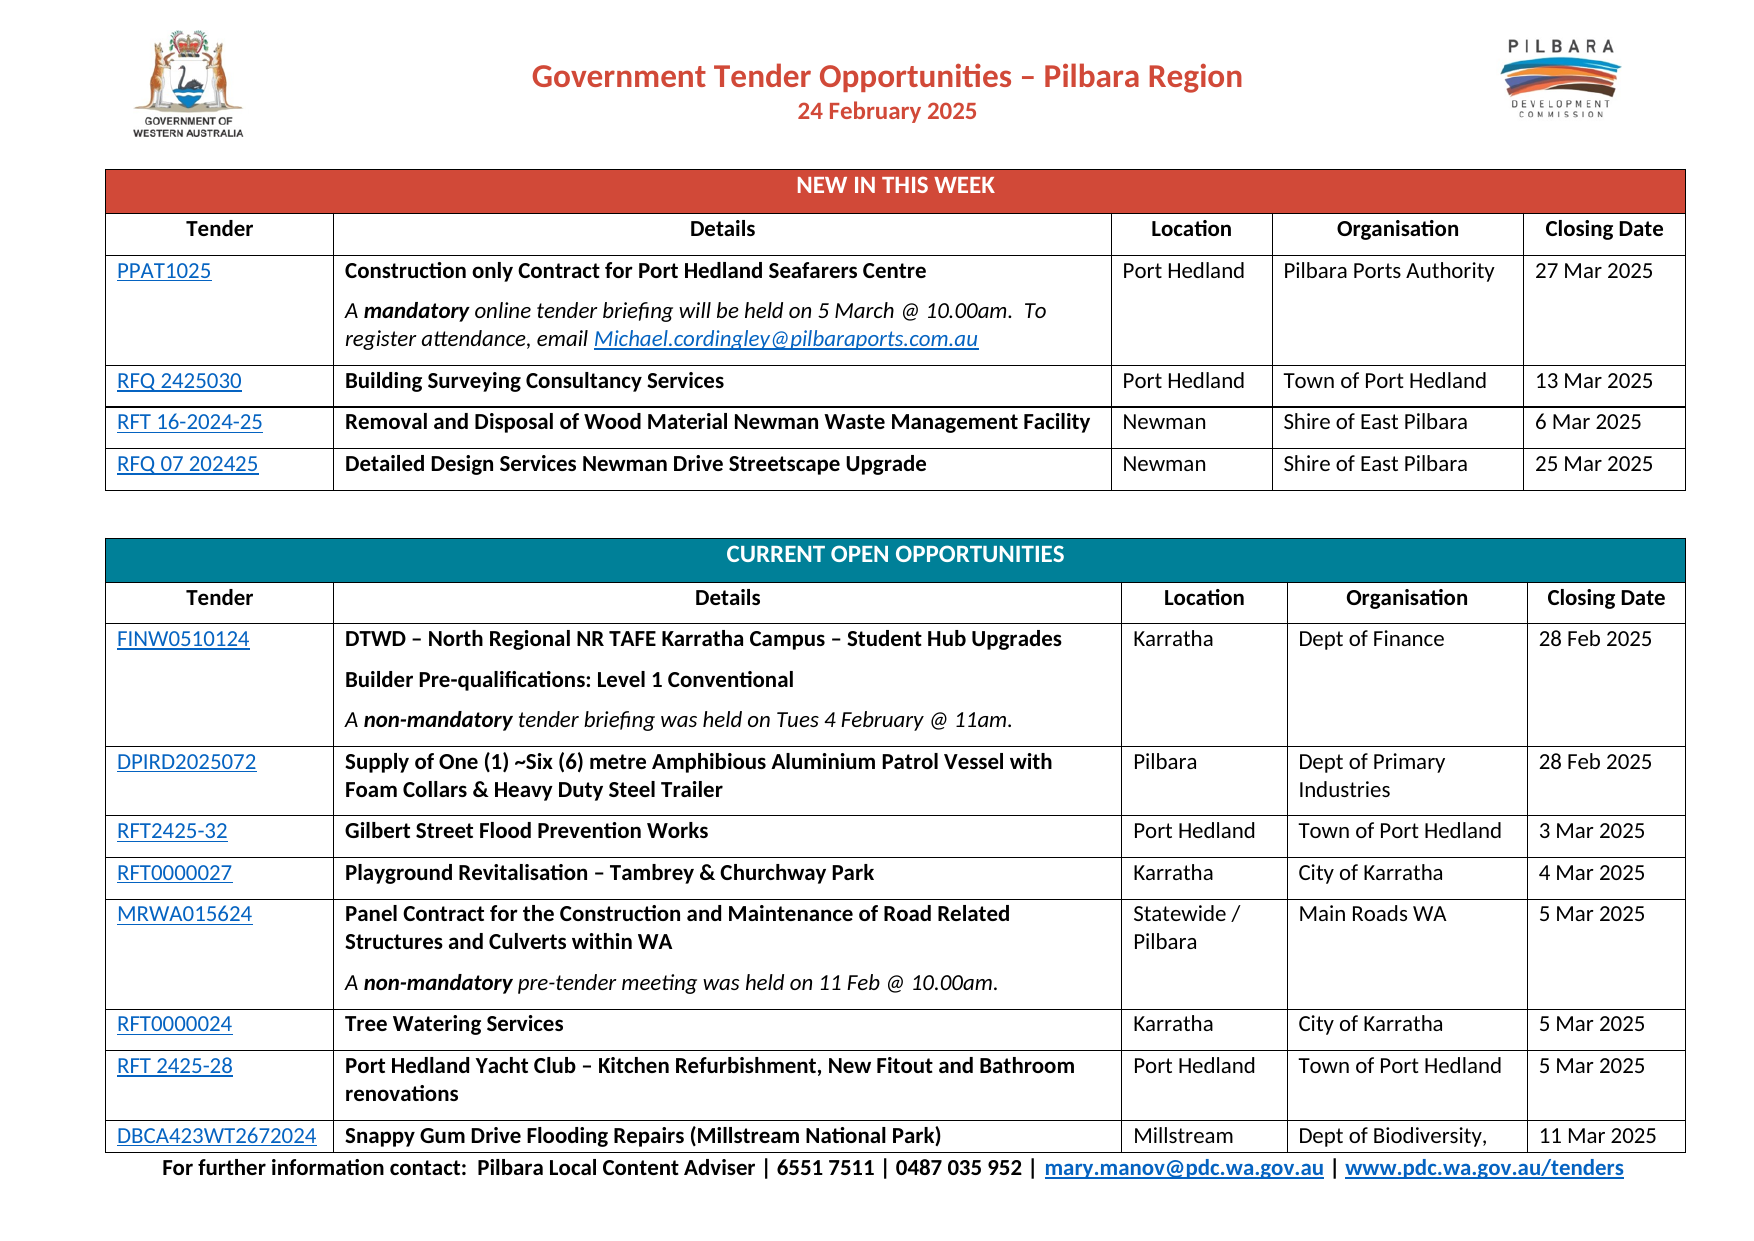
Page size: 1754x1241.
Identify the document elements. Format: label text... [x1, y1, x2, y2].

table_cell Town of Port Hedland [1288, 816, 1527, 857]
table_cell Dept of Finance [1288, 624, 1527, 746]
table_cell Millstream [1122, 1121, 1287, 1152]
table_cell RFT 2425-28 [106, 1051, 333, 1120]
table_cell Tender [106, 214, 333, 255]
table_cell Location [1112, 214, 1272, 255]
table_cell 25 Mar 2025 [1524, 449, 1685, 489]
table_cell Port Hedland [1122, 816, 1287, 857]
table_cell Port Hedland [1122, 1051, 1287, 1120]
table_cell Newman [1112, 449, 1272, 489]
table_cell 5 Mar 2025 [1528, 900, 1685, 1008]
table_cell Shire of East Pilbara [1273, 449, 1523, 489]
table_cell 28 Feb 2025 [1528, 624, 1685, 746]
table_cell 13 Mar 2025 [1524, 366, 1685, 406]
table_cell Detailed Design Services Newman Drive Streetscape Upgrade [334, 449, 1111, 489]
table_cell Karratha [1122, 1010, 1287, 1050]
table_cell 4 Mar 2025 [1528, 858, 1685, 898]
table_cell Playground Revitalisation – Tambrey & Churchway Park [334, 858, 1121, 898]
table_cell Closing Date [1524, 214, 1685, 255]
table_cell RFQ 2425030 [106, 366, 333, 406]
table_cell Port Hedland Yacht Club – Kitchen Refurbishment, New Fitout and Bathroom renovations [334, 1051, 1121, 1120]
table_cell Town of Port Hedland [1288, 1051, 1527, 1120]
table_cell 27 Mar 2025 [1524, 256, 1685, 365]
table_cell DBCA423WT2672024 [106, 1121, 333, 1152]
table_cell DTWD – North Regional NR TAFE Karratha Campus – Student Hub Upgrades Builder Pre-qualifications: Level 1 Conventional A non-mandatory tender briefing was held on Tues 4 February @ 11am. [334, 624, 1121, 746]
table_cell Supply of One (1) ~Six (6) metre Amphibious Aluminium Patrol Vessel with Foam Collars & Heavy Duty Steel Trailer [334, 747, 1121, 815]
table_cell Details [334, 583, 1121, 623]
table_cell RFT0000024 [106, 1010, 333, 1050]
table_cell Town of Port Hedland [1273, 366, 1523, 406]
table_cell City of Karratha [1288, 1010, 1527, 1050]
table_cell DPIRD2025072 [106, 747, 333, 815]
table_cell Construction only Contract for Port Hedland Seafarers Centre A mandatory online tender briefing will be held on 5 March @ 10.00am. To register attendance, email Michael.cordingley@pilbaraports.com.au [334, 256, 1111, 365]
table_cell Newman [1112, 408, 1272, 448]
table_cell Removal and Disposal of Wood Material Newman Waste Management Facility [334, 408, 1111, 448]
table_cell Port Hedland [1112, 366, 1272, 406]
table_cell Pilbara [1122, 747, 1287, 815]
table_cell RFT0000027 [106, 858, 333, 898]
table_cell RFT 16-2024-25 [106, 408, 333, 448]
table_cell 5 Mar 2025 [1528, 1010, 1685, 1050]
table_cell Tree Watering Services [334, 1010, 1121, 1050]
table_cell Organisation [1288, 583, 1527, 623]
table_cell 5 Mar 2025 [1528, 1051, 1685, 1120]
table_cell Location [1122, 583, 1287, 623]
table_cell Dept of Primary Industries [1288, 747, 1527, 815]
picture [131, 29, 249, 141]
table_cell Details [334, 214, 1111, 255]
table_cell Panel Contract for the Construction and Maintenance of Road Related Structures and Culverts within WA A non-mandatory pre-tender meeting was held on 11 Feb @ 10.00am. [334, 900, 1121, 1008]
table_cell City of Karratha [1288, 858, 1527, 898]
table_header NEW IN THIS WEEK [106, 170, 1685, 213]
table_cell 11 Mar 2025 [1528, 1121, 1685, 1152]
table_cell Building Surveying Consultancy Services [334, 366, 1111, 406]
table_cell Main Roads WA [1288, 900, 1527, 1008]
table_header CURRENT OPEN OPPORTUNITIES [106, 539, 1685, 582]
table_cell PPAT1025 [106, 256, 333, 365]
table_cell Dept of Biodiversity, Conserv. & Attracts. [1288, 1121, 1527, 1152]
table_cell RFT2425-32 [106, 816, 333, 857]
table_cell Pilbara Ports Authority [1273, 256, 1523, 365]
table_cell Port Hedland [1112, 256, 1272, 365]
table_cell Organisation [1273, 214, 1523, 255]
table_cell Shire of East Pilbara [1273, 408, 1523, 448]
table_cell 6 Mar 2025 [1524, 408, 1685, 448]
table_cell Karratha [1122, 858, 1287, 898]
table_cell MRWA015624 [106, 900, 333, 1008]
table_cell Tender [106, 583, 333, 623]
table_cell 28 Feb 2025 [1528, 747, 1685, 815]
table_cell Closing Date [1528, 583, 1685, 623]
table_cell RFQ 07 202425 [106, 449, 333, 489]
table_cell Gilbert Street Flood Prevention Works [334, 816, 1121, 857]
table_cell Statewide / Pilbara [1122, 900, 1287, 1008]
picture [1489, 29, 1640, 124]
table_cell Karratha [1122, 624, 1287, 746]
table_cell FINW0510124 [106, 624, 333, 746]
table_cell 3 Mar 2025 [1528, 816, 1685, 857]
